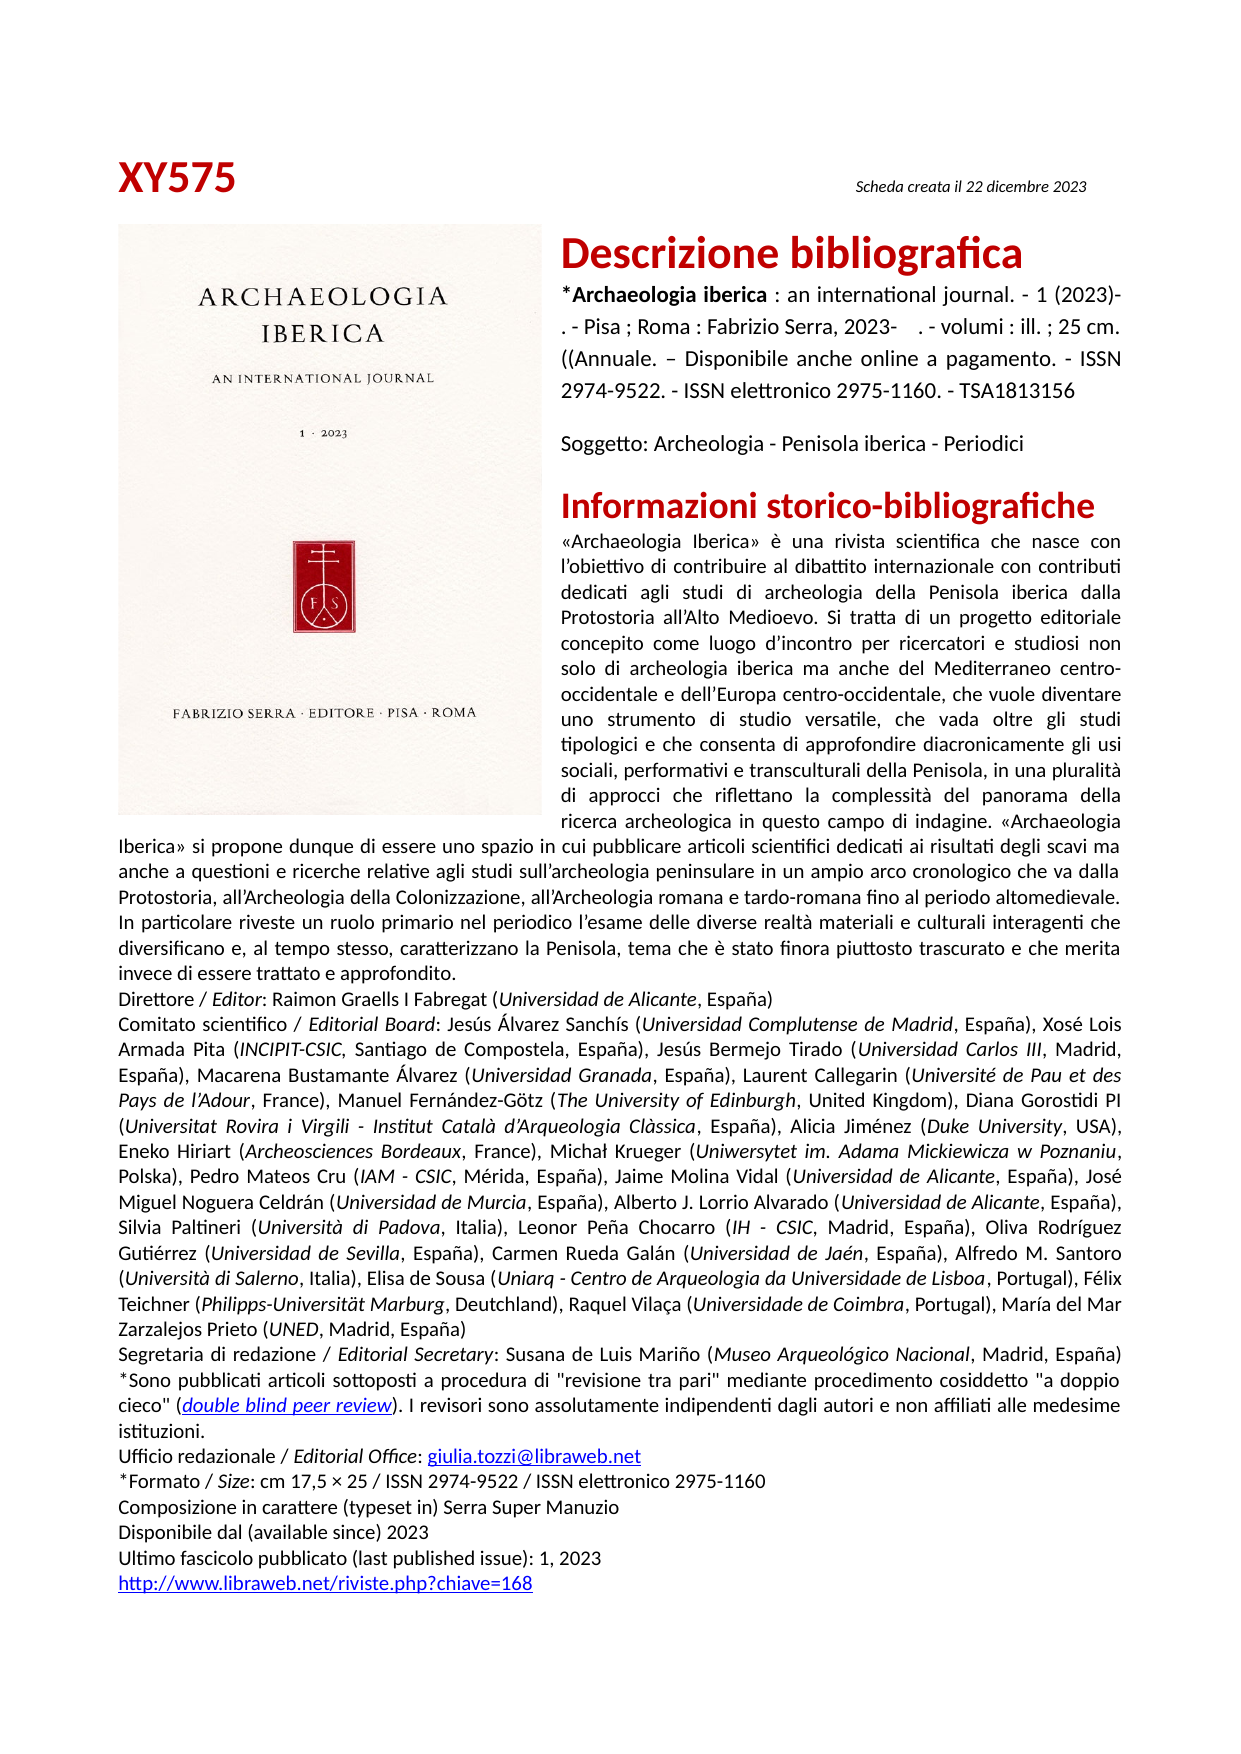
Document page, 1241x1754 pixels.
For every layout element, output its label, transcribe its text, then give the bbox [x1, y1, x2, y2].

text Descrizione bibliografica [542, 224, 1122, 280]
text http://www.libraweb.net/riviste.php?chiave=168 [118, 1570, 1122, 1596]
text Ufficio redazionale / Editorial Office: giulia.tozzi@libraweb.net [118, 1443, 1122, 1469]
text Segretaria di redazione / Editorial Secretary: Susana de Luis Mariño (Museo Arqueológico Nacional, Madrid, España) *Sono pubblicati articoli sottoposti a procedura di "revisione tra pari" mediante procedimento cosiddetto "a doppio cieco" (double blind peer review). I revisori sono assolutamente indipendenti dagli autori e non affiliati alle medesime istituzioni. [118, 1342, 1122, 1443]
text Comitato scientifico / Editorial Board: Jesús Álvarez Sanchís (Universidad Complutense de Madrid, España), Xosé Lois Armada Pita (INCIPIT-CSIC, Santiago de Compostela, España), Jesús Bermejo Tirado (Universidad Carlos III, Madrid, España), Macarena Bustamante Álvarez (Universidad Granada, España), Laurent Callegarin (Université de Pau et des Pays de l’Adour, France), Manuel Fernández-Götz (The University of Edinburgh, United Kingdom), Diana Gorostidi PI (Universitat Rovira i Virgili - Institut Català d’Arqueologia Clàssica, España), Alicia Jiménez (Duke University, USA), Eneko Hiriart (Archeosciences Bordeaux, France), Michał Krueger (Uniwersytet im. Adama Mickiewicza w Poznaniu, Polska), Pedro Mateos Cru (IAM - CSIC, Mérida, España), Jaime Molina Vidal (Universidad de Alicante, España), José Miguel Noguera Celdrán (Universidad de Murcia, España), Alberto J. Lorrio Alvarado (Universidad de Alicante, España), Silvia Paltineri (Università di Padova, Italia), Leonor Peña Chocarro (IH - CSIC, Madrid, España), Oliva Rodríguez Gutiérrez (Universidad de Sevilla, España), Carmen Rueda Galán (Universidad de Jaén, España), Alfredo M. Santoro (Università di Salerno, Italia), Elisa de Sousa (Uniarq - Centro de Arqueologia da Universidade de Lisboa, Portugal), Félix Teichner (Philipps-Universität Marburg, Deutchland), Raquel Vilaça (Universidade de Coimbra, Portugal), María del Mar Zarzalejos Prieto (UNED, Madrid, España) [118, 1011, 1122, 1342]
text XY575 Scheda creata il 22 dicembre 2023 [118, 148, 1122, 203]
text *Formato / Size: cm 17,5 × 25 / ISSN 2974-9522 / ISSN elettronico 2975-1160 [118, 1469, 1122, 1494]
text Soggetto: Archeologia - Penisola iberica - Periodici [542, 429, 1122, 457]
text Informazioni storico-bibliografiche [542, 482, 1122, 528]
text «Archaeologia Iberica» è una rivista scientifica che nasce con l’obiettivo di contribuire al dibattito internazionale con contributi dedicati agli studi di archeologia della Penisola iberica dalla Protostoria all’Alto Medioevo. Si tratta di un progetto editoriale concepito come luogo d’incontro per ricercatori e studiosi non solo di archeologia iberica ma anche del Mediterraneo centro-occidentale e dell’Europa centro-occidentale, che vuole diventare uno strumento di studio versatile, che vada oltre gli studi tipologici e che consenta di approfondire diacronicamente gli usi sociali, performativi e transculturali della Penisola, in una pluralità di approcci che riflettano la complessità del panorama della ricerca archeologica in questo campo di indagine. «Archaeologia Iberica» si propone dunque di essere uno spazio in cui pubblicare articoli scientifici dedicati ai risultati degli scavi ma anche a questioni e ricerche relative agli studi sull’archeologia peninsulare in un ampio arco cronologico che va dalla Protostoria, all’Archeologia della Colonizzazione, all’Archeologia romana e tardo-romana fino al periodo altomedievale. In particolare riveste un ruolo primario nel periodico l’esame delle diverse realtà materiali e culturali interagenti che diversificano e, al tempo stesso, caratterizzano la Penisola, tema che è stato finora piuttosto trascurato e che merita invece di essere trattato e approfondito. [118, 528, 1122, 986]
text Direttore / Editor: Raimon Graells I Fabregat (Universidad de Alicante, España) [118, 986, 1122, 1011]
text *Archaeologia iberica : an international journal. - 1 (2023)- . - Pisa ; Roma : Fabrizio Serra, 2023- . - volumi : ill. ; 25 cm. ((Annuale. – Disponibile anche online a pagamento. - ISSN 2974-9522. - ISSN elettronico 2975-1160. - TSA1813156 [542, 280, 1122, 404]
text Composizione in carattere (typeset in) Serra Super Manuzio [118, 1494, 1122, 1519]
picture [118, 224, 542, 815]
text Ultimo fascicolo pubblicato (last published issue): 1, 2023 [118, 1545, 1122, 1570]
text Disponibile dal (available since) 2023 [118, 1519, 1122, 1545]
